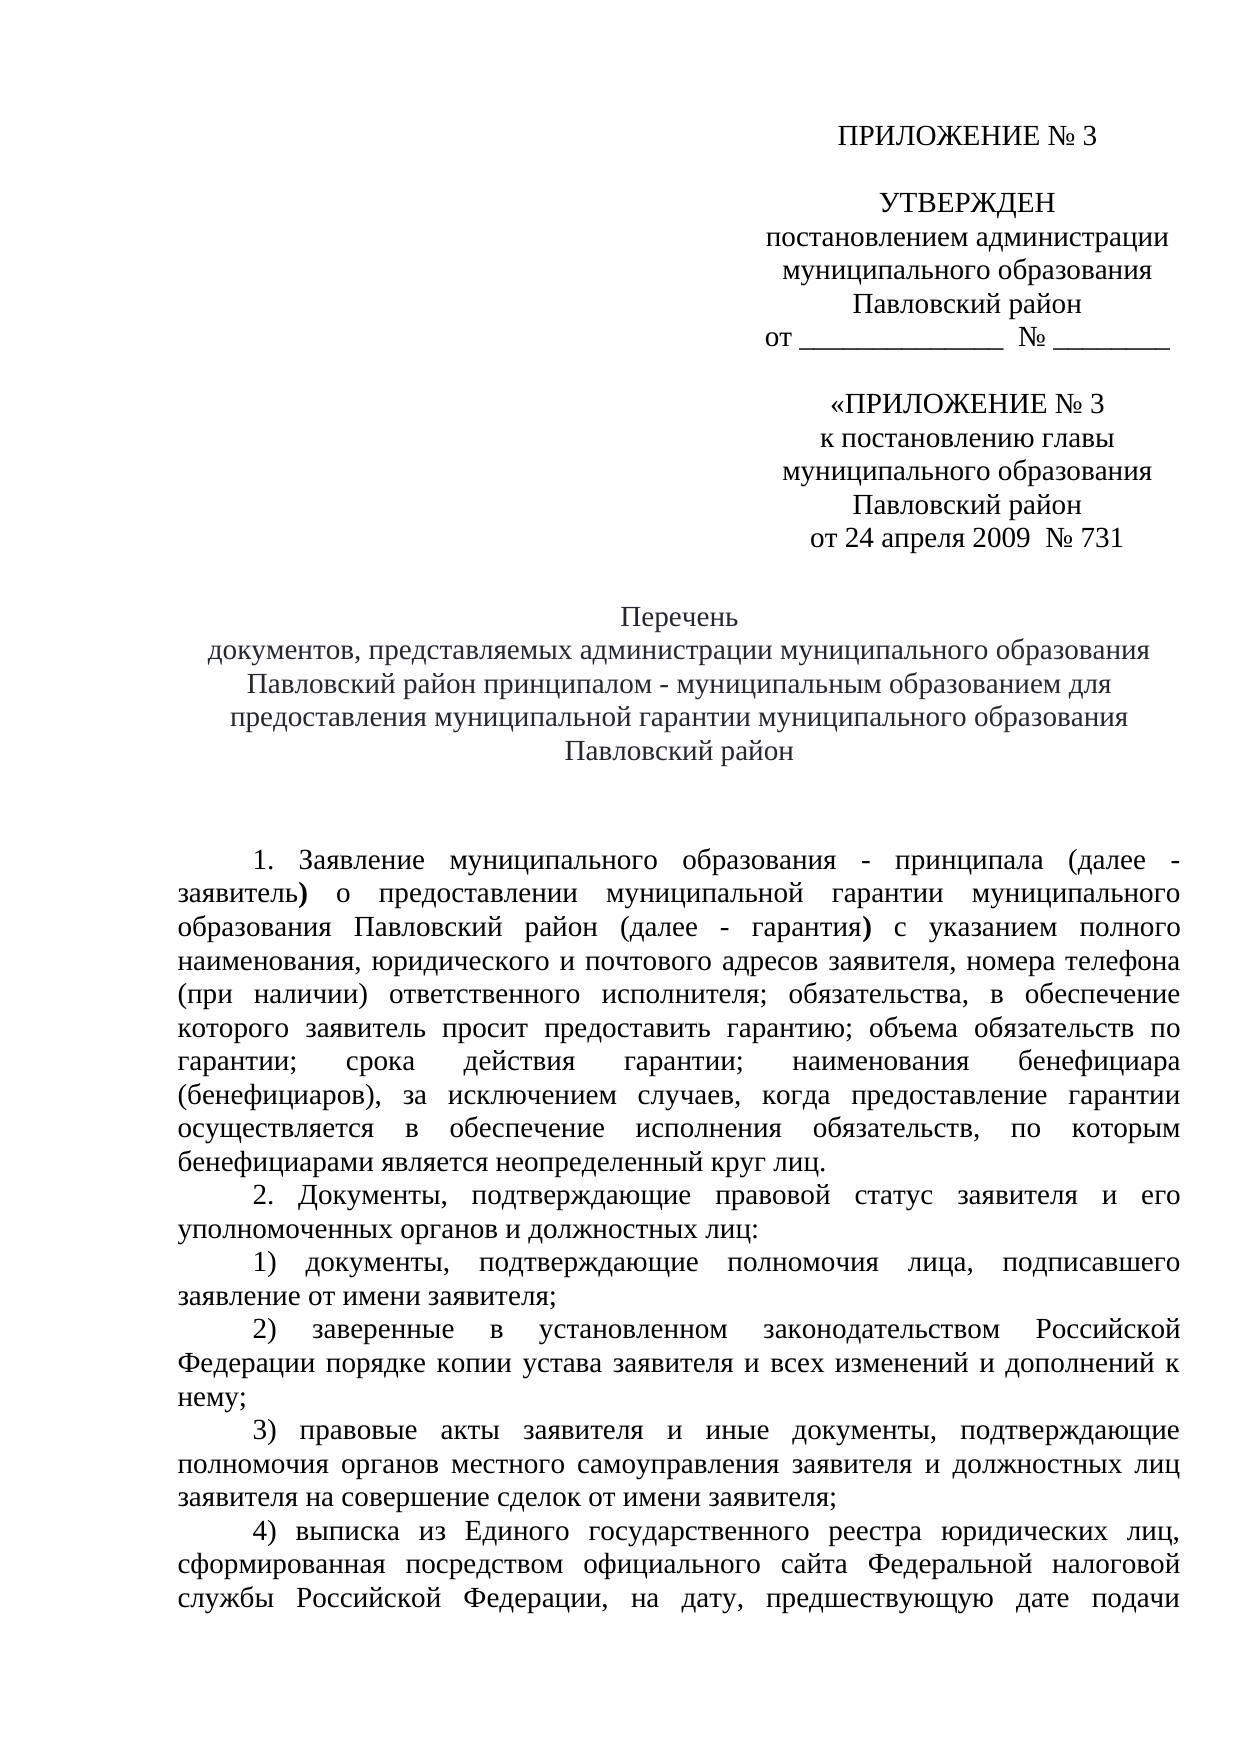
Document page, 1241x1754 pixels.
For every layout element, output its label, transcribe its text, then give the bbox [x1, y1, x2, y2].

text УТВЕРЖДЕН [753, 185, 1181, 219]
text «ПРИЛОЖЕНИЕ № 3 [753, 386, 1181, 420]
subtitle Перечень документов, представляемых администрации муниципального образования Павловский район принципалом - муниципальным образованием для предоставления муниципальной гарантии муниципального образования Павловский район [177, 599, 1181, 797]
text к постановлению главы [753, 420, 1181, 453]
text ПРИЛОЖЕНИЕ № 3 [753, 118, 1181, 152]
text муниципального образования [753, 252, 1181, 286]
text Павловский район [753, 487, 1181, 521]
text 1) документы, подтверждающие полномочия лица, подписавшего заявление от имени заявителя; [177, 1244, 1181, 1312]
text от 24 апреля 2009 № 731 [753, 521, 1181, 554]
text 2) заверенные в установленном законодательством Российской Федерации порядке копии устава заявителя и всех изменений и дополнений к нему; [177, 1312, 1181, 1412]
text от ______________ № ________ [753, 319, 1181, 353]
text 2. Документы, подтверждающие правовой статус заявителя и его уполномоченных органов и должностных лиц: [177, 1177, 1181, 1244]
text муниципального образования [753, 453, 1181, 487]
text Павловский район [753, 286, 1181, 319]
text 1. Заявление муниципального образования - принципала (далее - заявитель) о предоставлении муниципальной гарантии муниципального образования Павловский район (далее - гарантия) с указанием полного наименования, юридического и почтового адресов заявителя, номера телефона (при наличии) ответственного исполнителя; обязательства, в обеспечение которого заявитель просит предоставить гарантию; объема обязательств по гарантии; срока действия гарантии; наименования бенефициара (бенефициаров), за исключением случаев, когда предоставление гарантии осуществляется в обеспечение исполнения обязательств, по которым бенефициарами является неопределенный круг лиц. [177, 842, 1181, 1177]
text 3) правовые акты заявителя и иные документы, подтверждающие полномочия органов местного самоуправления заявителя и должностных лиц заявителя на совершение сделок от имени заявителя; [177, 1412, 1181, 1513]
text постановлением администрации [753, 219, 1181, 252]
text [177, 1513, 1181, 1613]
